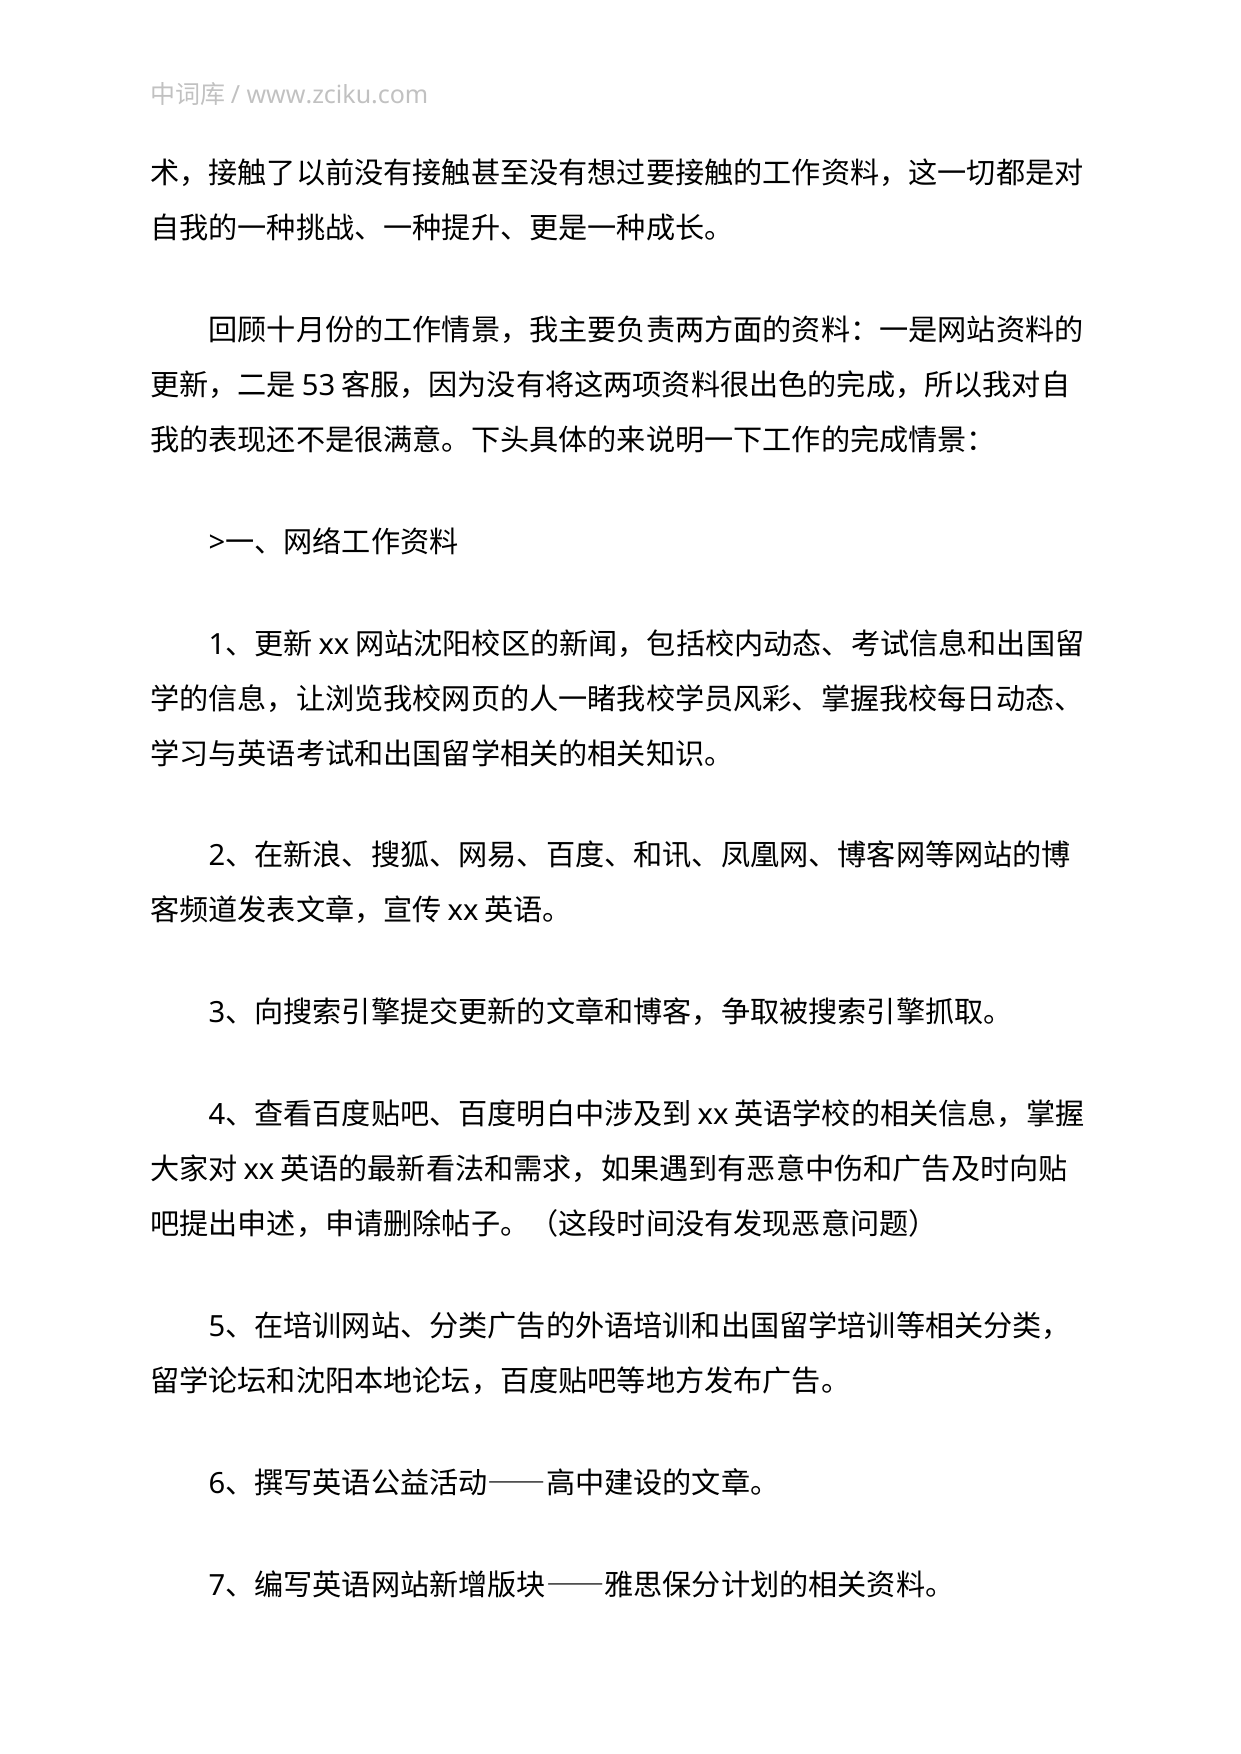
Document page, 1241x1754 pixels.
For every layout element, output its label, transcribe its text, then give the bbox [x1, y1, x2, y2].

text 2、在新浪、搜狐、网易、百度、和讯、凤凰网、博客网等网站的博客频道发表文章，宣传xx英语。 [150, 832, 1090, 929]
text 6、撰写英语公益活动——高中建设的文章。 [150, 1459, 1090, 1502]
text 7、编写英语网站新增版块——雅思保分计划的相关资料。 [150, 1561, 1090, 1604]
text 5、在培训网站、分类广告的外语培训和出国留学培训等相关分类，留学论坛和沈阳本地论坛，百度贴吧等地方发布广告。 [150, 1303, 1090, 1400]
text >一、网络工作资料 [150, 518, 1090, 561]
text 3、向搜索引擎提交更新的文章和博客，争取被搜索引擎抓取。 [150, 989, 1090, 1031]
text 4、查看百度贴吧、百度明白中涉及到xx英语学校的相关信息，掌握大家对xx英语的最新看法和需求，如果遇到有恶意中伤和广告及时向贴吧提出申述，申请删除帖子。（这段时间没有发现恶意问题） [150, 1091, 1090, 1243]
text 1、更新xx网站沈阳校区的新闻，包括校内动态、考试信息和出国留学的信息，让浏览我校网页的人一睹我校学员风彩、掌握我校每日动态、学习与英语考试和出国留学相关的相关知识。 [150, 620, 1090, 772]
text 回顾十月份的工作情景，我主要负责两方面的资料：一是网站资料的更新，二是53客服，因为没有将这两项资料很出色的完成，所以我对自我的表现还不是很满意。下头具体的来说明一下工作的完成情景： [150, 307, 1090, 459]
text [150, 150, 1090, 247]
